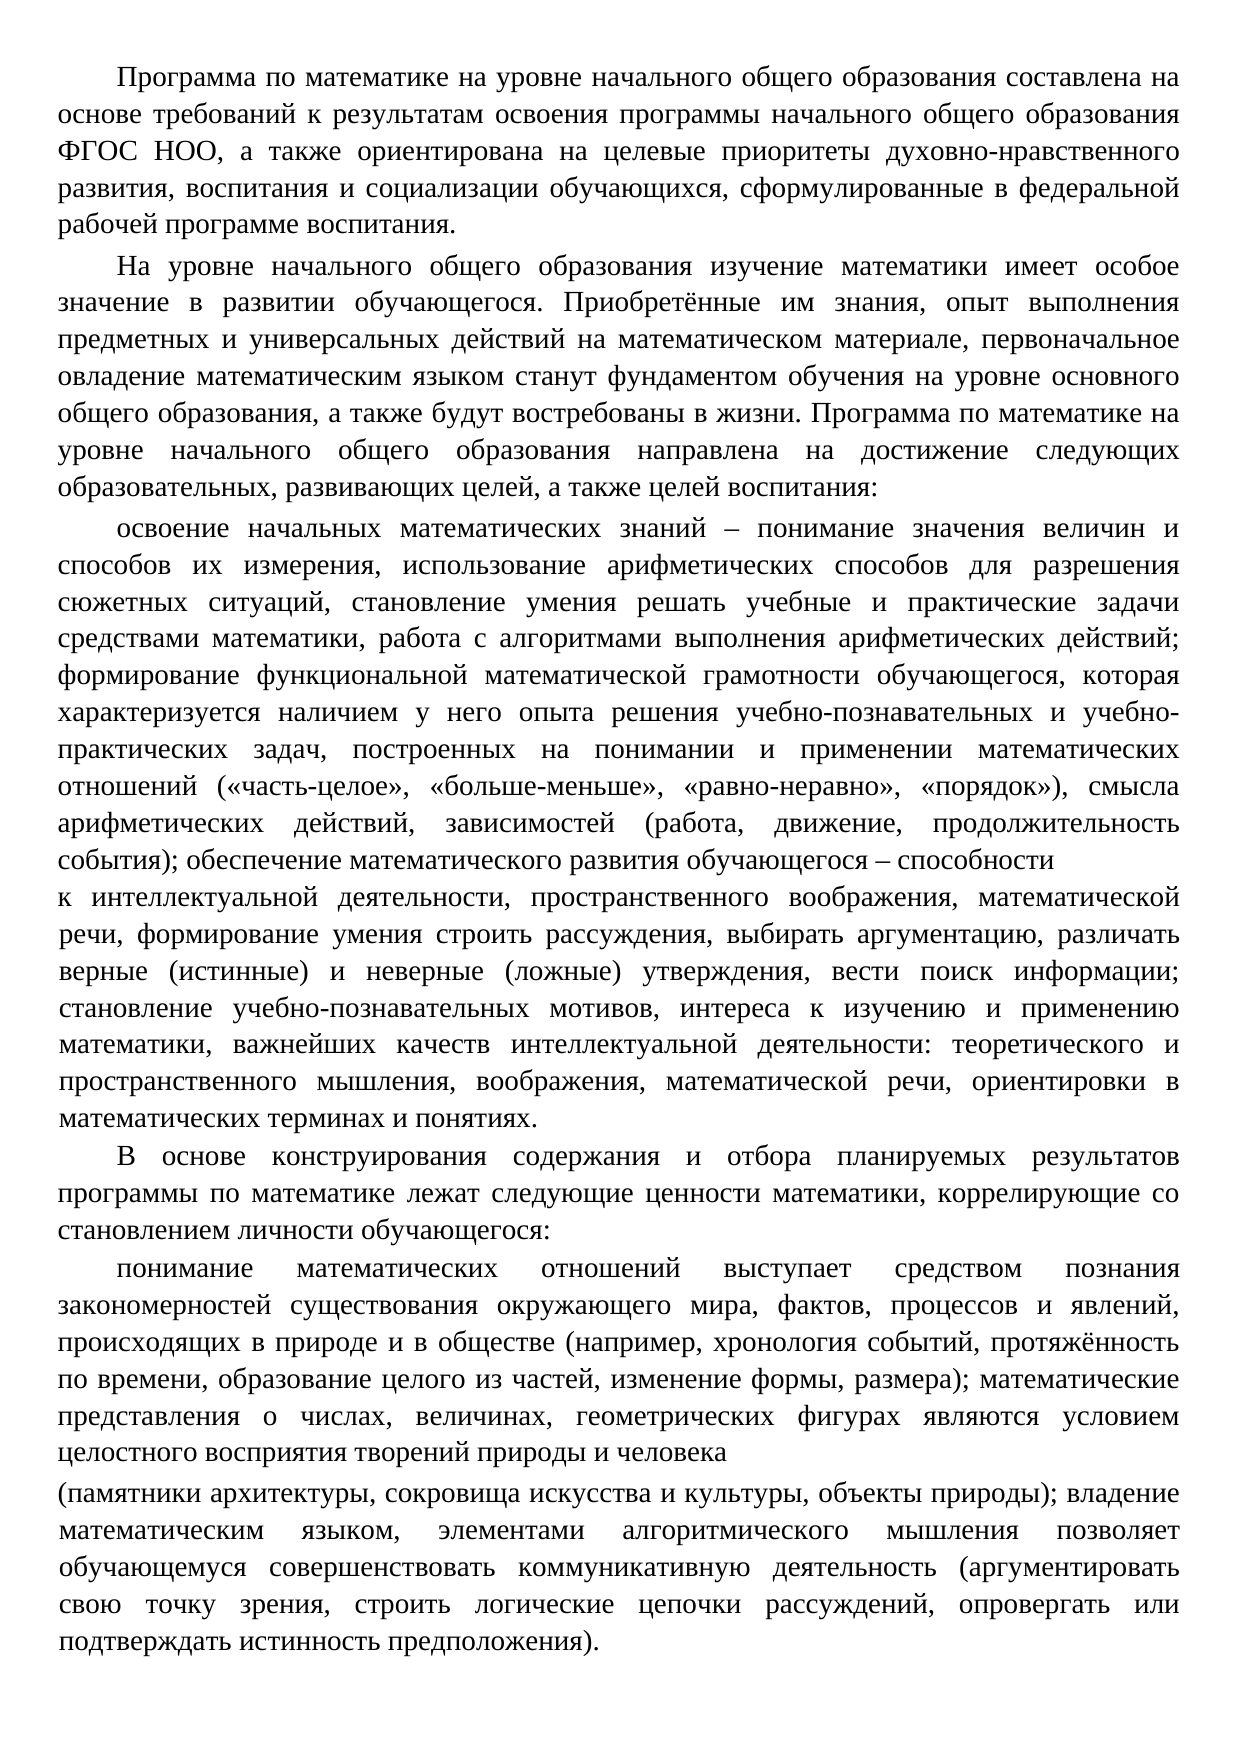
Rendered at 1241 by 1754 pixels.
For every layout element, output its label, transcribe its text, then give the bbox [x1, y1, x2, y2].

text На уровне начального общего образования изучение математики имеет особое значение в развитии обучающегося. Приобретённые им знания, опыт выполнения предметных и универсальных действий на математическом материале, первоначальное овладение математическим языком станут фундаментом обучения на уровне основного общего образования, а также будут востребованы в жизни. Программа по математике на уровне начального общего образования направлена на достижение следующих образовательных, развивающих целей, а также целей воспитания: [57, 248, 1181, 502]
text В основе конструирования содержания и отбора планируемых результатов программы по математике лежат следующие ценности математики, коррелирующие со становлением личности обучающегося: [57, 1138, 1181, 1245]
text (памятники архитектуры, сокровища искусства и культуры, объекты природы); владение математическим языком, элементами алгоритмического мышления позволяет обучающемуся совершенствовать коммуникативную деятельность (аргументировать свою точку зрения, строить логические цепочки рассуждений, опровергать или подтверждать истинность предположения). [57, 1476, 1181, 1657]
text понимание математических отношений выступает средством познания закономерностей существования окружающего мира, фактов, процессов и явлений, происходящих в природе и в обществе (например, хронология событий, протяжённость по времени, образование целого из частей, изменение формы, размера); математические представления о числах, величинах, геометрических фигурах являются условием целостного восприятия творений природы и человека [57, 1250, 1181, 1468]
text к интеллектуальной деятельности, пространственного воображения, математической речи, формирование умения строить рассуждения, выбирать аргументацию, различать верные (истинные) и неверные (ложные) утверждения, вести поиск информации; становление учебно-познавательных мотивов, интереса к изучению и применению математики, важнейших качеств интеллектуальной деятельности: теоретического и пространственного мышления, воображения, математической речи, ориентировки в математических терминах и понятиях. [57, 879, 1181, 1134]
text освоение начальных математических знаний – понимание значения величин и способов их измерения, использование арифметических способов для разрешения сюжетных ситуаций, становление умения решать учебные и практические задачи средствами математики, работа с алгоритмами выполнения арифметических действий; формирование функциональной математической грамотности обучающегося, которая характеризуется наличием у него опыта решения учебно-познавательных и учебно-практических задач, построенных на понимании и применении математических отношений («часть-целое», «больше-меньше», «равно-неравно», «порядок»), смысла арифметических действий, зависимостей (работа, движение, продолжительность события); обеспечение математического развития обучающегося – способности [57, 510, 1181, 875]
text Программа по математике на уровне начального общего образования составлена на основе требований к результатам освоения программы начального общего образования ФГОС НОО, а также ориентирована на целевые приоритеты духовно-нравственного развития, воспитания и социализации обучающихся, сформулированные в федеральной рабочей программе воспитания. [57, 59, 1181, 240]
